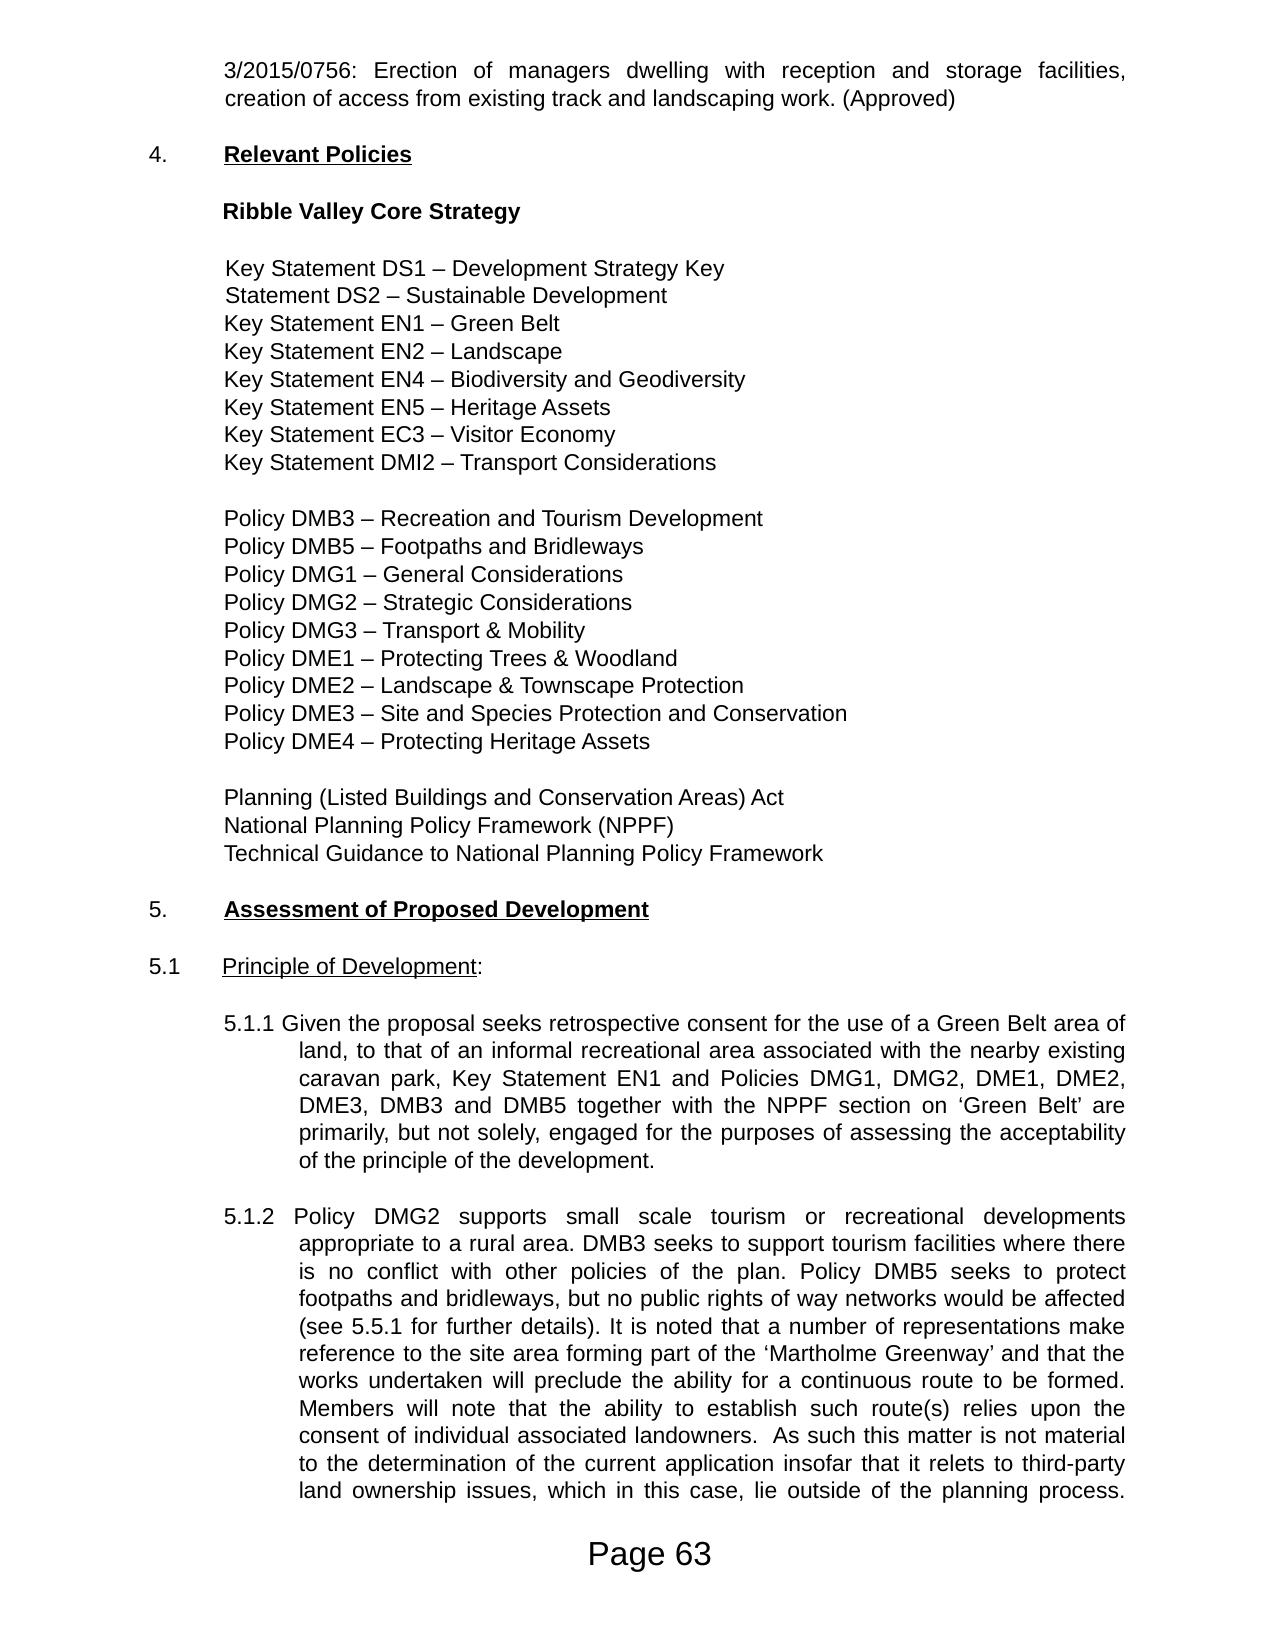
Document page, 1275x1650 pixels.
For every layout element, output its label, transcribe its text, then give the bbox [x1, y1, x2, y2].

text Policy DMG1 – General Considerations [223, 561, 1127, 587]
text Policy DME1 – Protecting Trees & Woodland [223, 644, 1127, 671]
text Policy DMG3 – Transport & Mobility [223, 617, 1127, 643]
text 5.1.1 Given the proposal seeks retrospective consent for the use of a Green Belt area of land, to that of an informal recreational area associated with the nearby existing caravan park, Key Statement EN1 and Policies DMG1, DMG2, DME1, DME2, DME3, DMB3 and DMB5 together with the NPPF section on ‘Green Belt’ are primarily, but not solely, engaged for the purposes of assessing the acceptability of the principle of the development. [223, 1010, 1127, 1173]
text Key Statement EN4 – Biodiversity and Geodiversity [223, 366, 1127, 392]
text Policy DME2 – Landscape & Townscape Protection [223, 672, 1127, 699]
text Policy DME3 – Site and Species Protection and Conservation [223, 700, 1127, 726]
text Technical Guidance to National Planning Policy Framework [223, 840, 1127, 866]
text Key Statement EN5 – Heritage Assets [223, 393, 1127, 420]
subtitle Relevant Policies [148, 141, 1213, 167]
text Key Statement DS1 – Development Strategy Key Statement DS2 – Sustainable Development [150, 255, 724, 309]
text Key Statement DMI2 – Transport Considerations [223, 449, 1127, 476]
text Planning (Listed Buildings and Conservation Areas) Act [223, 784, 1127, 811]
text 5.1 Principle of Development: [148, 953, 1213, 979]
subtitle Assessment of Proposed Development [148, 896, 1213, 922]
text 3/2015/0756: Erection of managers dwelling with reception and storage facilities, creation of access from existing track and landscaping work. (Approved) [223, 57, 1127, 111]
text Policy DMG2 – Strategic Considerations [223, 589, 1127, 615]
text Key Statement EC3 – Visitor Economy [223, 421, 1127, 448]
text Policy DMB3 – Recreation and Tourism Development [223, 505, 1127, 532]
text Policy DMB5 – Footpaths and Bridleways [223, 533, 1127, 559]
text National Planning Policy Framework (NPPF) [223, 812, 1127, 838]
text Key Statement EN2 – Landscape [223, 338, 1127, 364]
text Key Statement EN1 – Green Belt [223, 310, 1127, 336]
text Ribble Valley Core Strategy [148, 198, 1213, 224]
text Policy DME4 – Protecting Heritage Assets [223, 728, 1127, 754]
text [223, 1203, 1127, 1503]
